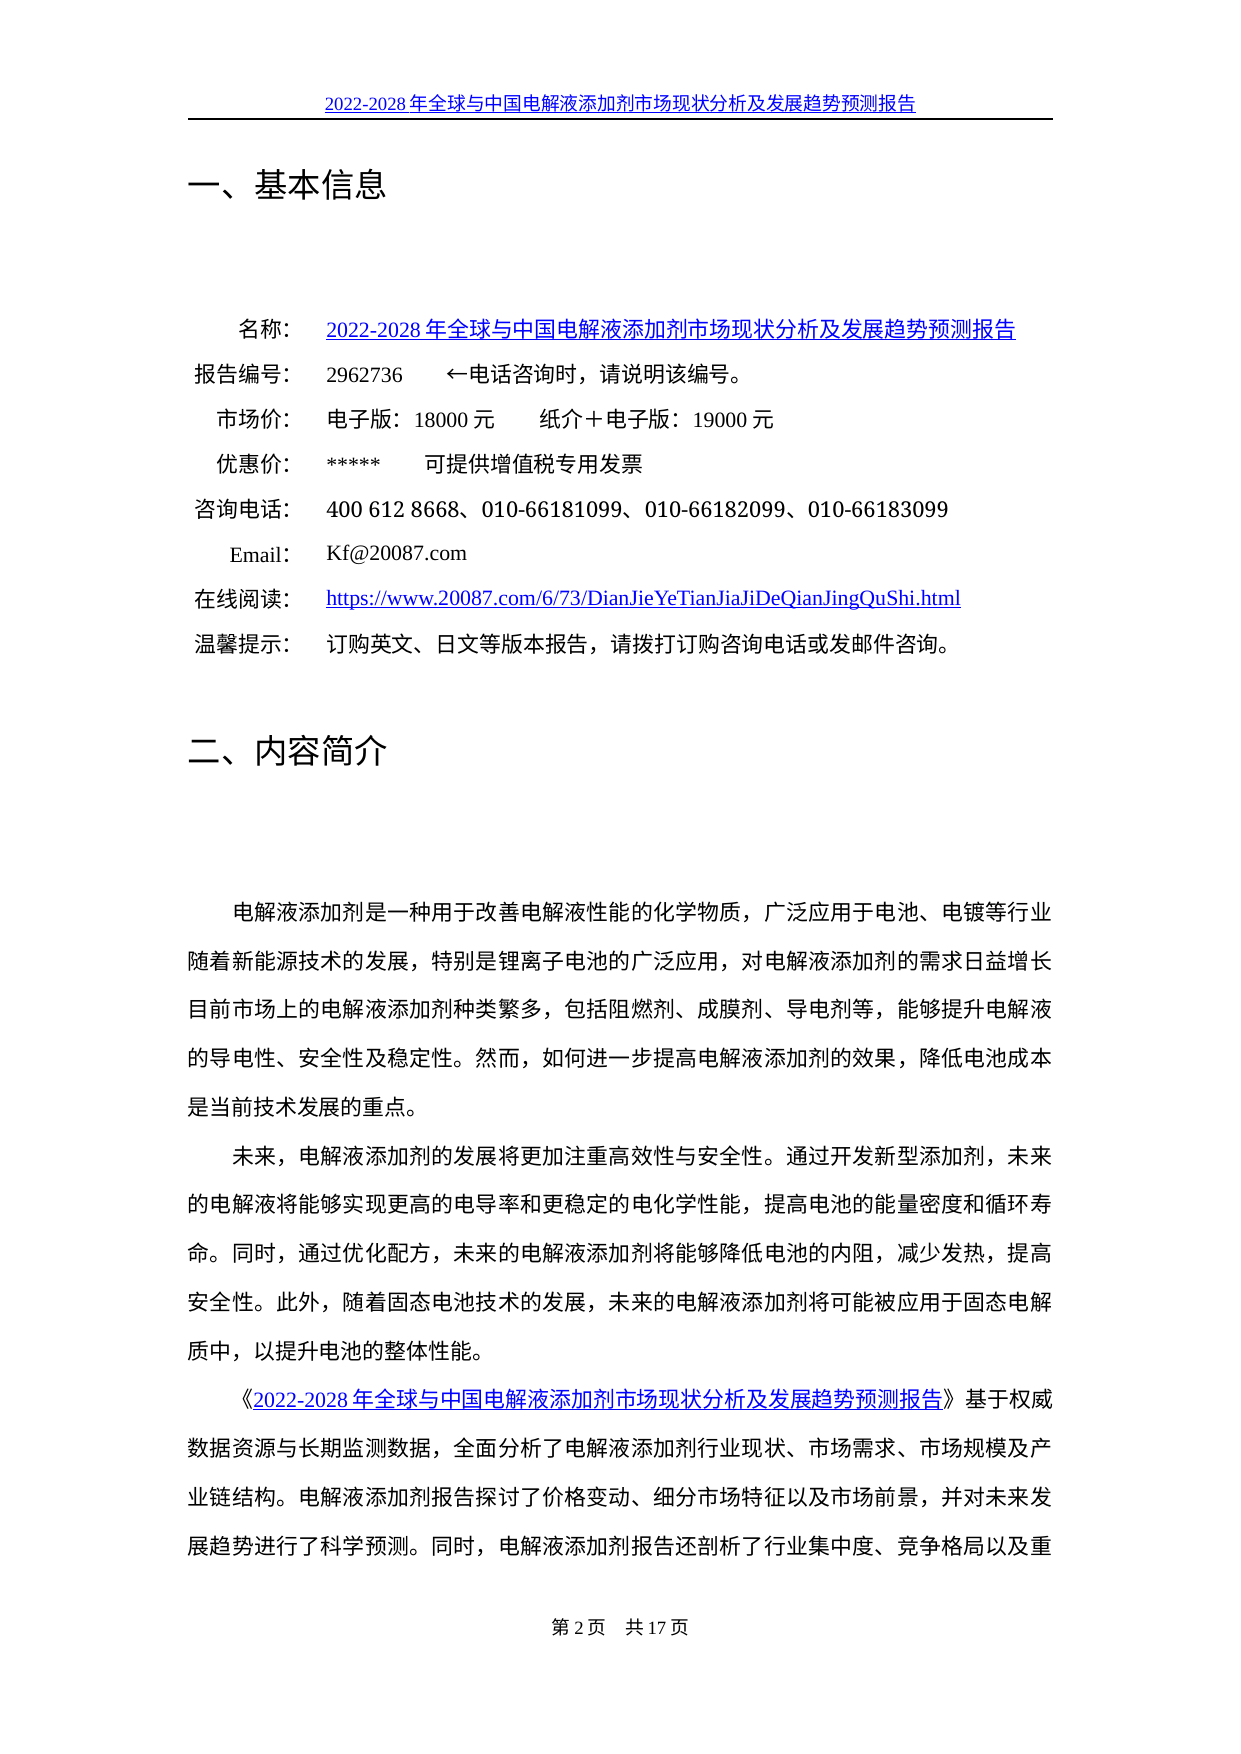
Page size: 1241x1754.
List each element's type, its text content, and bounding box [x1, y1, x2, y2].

table_cell 优惠价： [167, 447, 315, 492]
table_header 名称： [167, 312, 315, 357]
table_cell 400 612 8668、010-66181099、010-66182099、010-66183099 [315, 492, 1073, 537]
table_cell Kf@20087.com [315, 537, 1073, 582]
title 二、内容简介 [187, 717, 1053, 782]
table_cell ***** 可提供增值税专用发票 [315, 447, 1073, 492]
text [187, 894, 1053, 1561]
table_cell 在线阅读： [167, 582, 315, 627]
table_cell Email： [167, 537, 315, 582]
table_cell 电子版：18000 元 纸介＋电子版：19000 元 [315, 402, 1073, 447]
table_header 2022-2028年全球与中国电解液添加剂市场现状分析及发展趋势预测报告 [315, 312, 1073, 357]
table_cell 咨询电话： [167, 492, 315, 537]
table_cell 报告编号： [167, 357, 315, 402]
table_cell [315, 582, 1073, 627]
table_cell 订购英文、日文等版本报告，请拨打订购咨询电话或发邮件咨询。 [315, 627, 1073, 672]
table_cell 温馨提示： [167, 627, 315, 672]
title 一、基本信息 [187, 150, 1053, 215]
table_cell 市场价： [167, 402, 315, 447]
table_cell 2962736 ←电话咨询时，请说明该编号。 [315, 357, 1073, 402]
